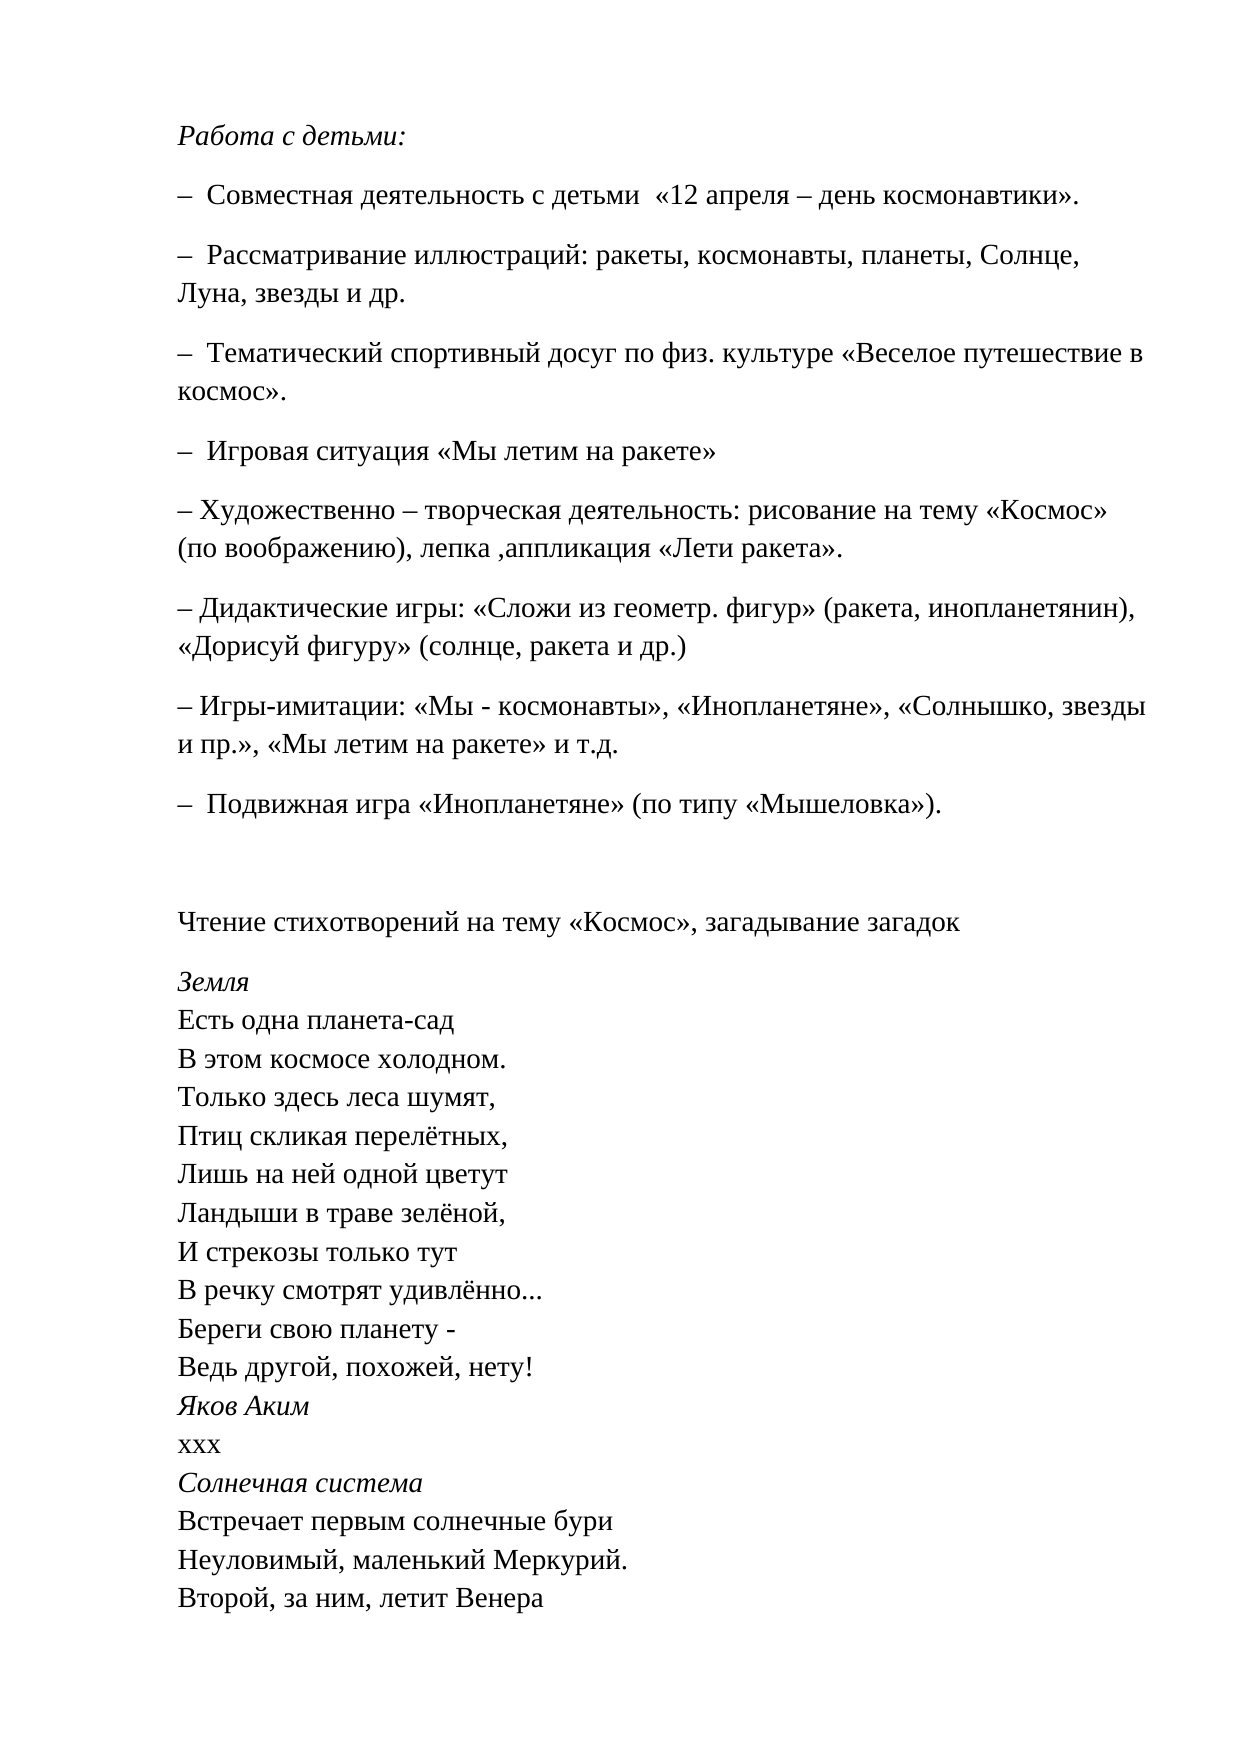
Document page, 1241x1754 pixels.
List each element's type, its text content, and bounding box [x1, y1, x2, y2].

text Чтение стихотворений на тему «Космос», загадывание загадок [177, 904, 1152, 938]
text – Тематический спортивный досуг по физ. культуре «Веселое путешествие в космос». [177, 335, 1152, 407]
text – Художественно – творческая деятельность: рисование на тему «Космос» (по воображению), лепка ,аппликация «Лети ракета». [177, 492, 1152, 564]
text Работа с детьми: [177, 118, 1152, 152]
text – Подвижная игра «Инопланетяне» (по типу «Мышеловка»). [177, 786, 1152, 819]
text – Рассматривание иллюстраций: ракеты, космонавты, планеты, Солнце, Луна, звезды и др. [177, 237, 1152, 309]
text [177, 964, 1152, 1614]
text – Игры-имитации: «Мы - космонавты», «Инопланетяне», «Солнышко, звезды и пр.», «Мы летим на ракете» и т.д. [177, 688, 1152, 760]
text – Игровая ситуация «Мы летим на ракете» [177, 433, 1152, 466]
text – Дидактические игры: «Сложи из геометр. фигур» (ракета, инопланетянин), «Дорисуй фигуру» (солнце, ракета и др.) [177, 590, 1152, 662]
text – Совместная деятельность с детьми «12 апреля – день космонавтики». [177, 177, 1152, 211]
